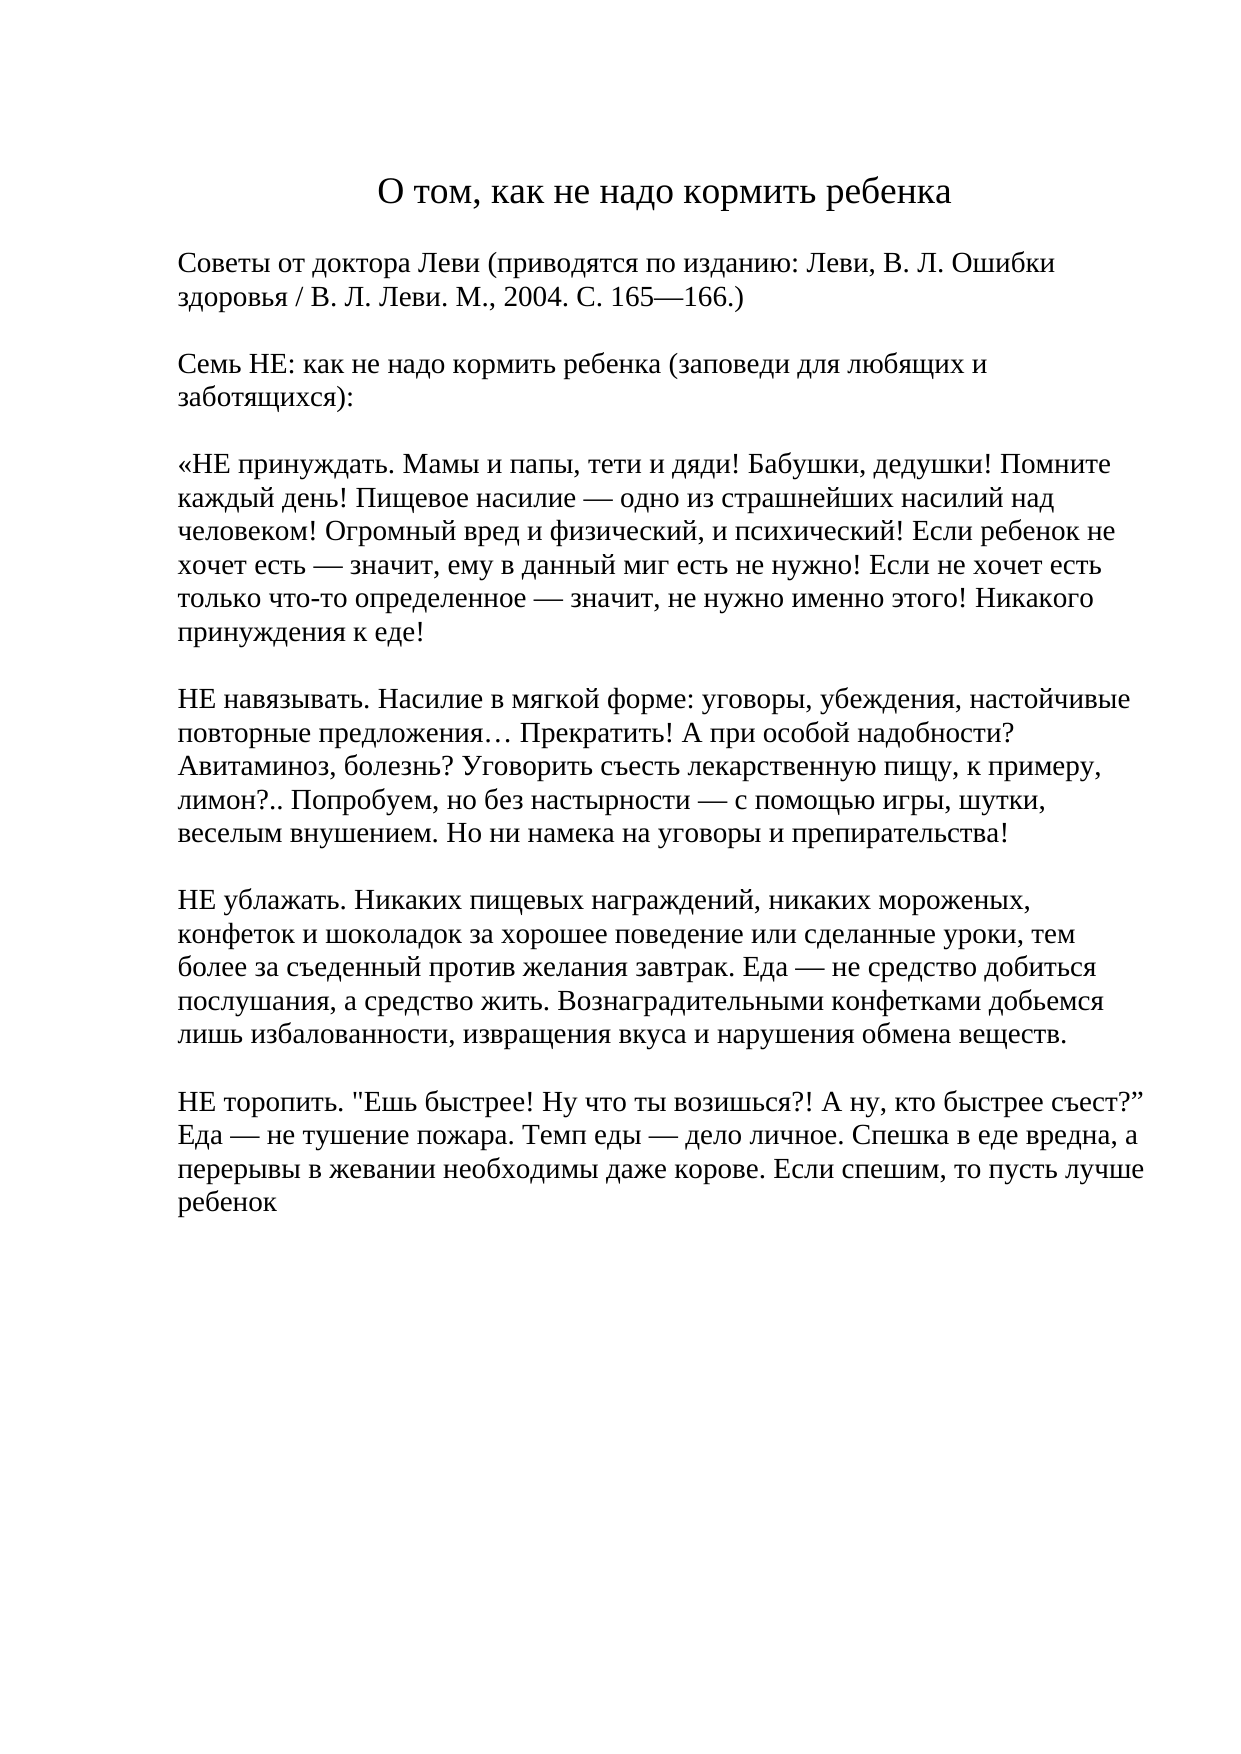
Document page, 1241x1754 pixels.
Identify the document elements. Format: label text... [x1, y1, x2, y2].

text НЕ торопить. "Ешь быстрее! Ну что ты возишься?! А ну, кто быстрее съест?” Еда — не тушение пожара. Темп еды — дело личное. Спешка в еде вредна, а перерывы в жевании необходимы даже корове. Если спешим, то пусть лучше ребенок [177, 1084, 1152, 1218]
text НЕ ублажать. Никаких пищевых награждений, никаких мороженых, конфеток и шоколадок за хорошее поведение или сделанные уроки, тем более за съеденный против желания завтрак. Еда — не средство добиться послушания, а средство жить. Вознаградительными конфетками добьемся лишь избалованности, извращения вкуса и нарушения обмена веществ. [177, 882, 1152, 1050]
text НЕ навязывать. Насилие в мягкой форме: уговоры, убеждения, настойчивые повторные предложения… Прекратить! А при особой надобности? Авитаминоз, болезнь? Уговорить съесть лекарственную пищу, к примеру, лимон?.. Попробуем, но без настырности — с помощью игры, шутки, веселым внушением. Но ни намека на уговоры и препирательства! [177, 681, 1152, 849]
text О том, как не надо кормить ребенка [177, 168, 1152, 212]
text Советы от доктора Леви (приводятся по изданию: Леви, В. Л. Ошибки здоровья / В. Л. Леви. М., 2004. С. 165—166.) [177, 245, 1152, 312]
text «НЕ принуждать. Мамы и папы, тети и дяди! Бабушки, дедушки! Помните каждый день! Пищевое насилие — одно из страшнейших насилий над человеком! Огромный вред и физический, и психический! Если ребенок не хочет есть — значит, ему в данный миг есть не нужно! Если не хочет есть только что-то определенное — значит, не нужно именно этого! Никакого принуждения к еде! [177, 446, 1152, 648]
text Семь НЕ: как не надо кормить ребенка (заповеди для любящих и заботящихся): [177, 346, 1152, 413]
